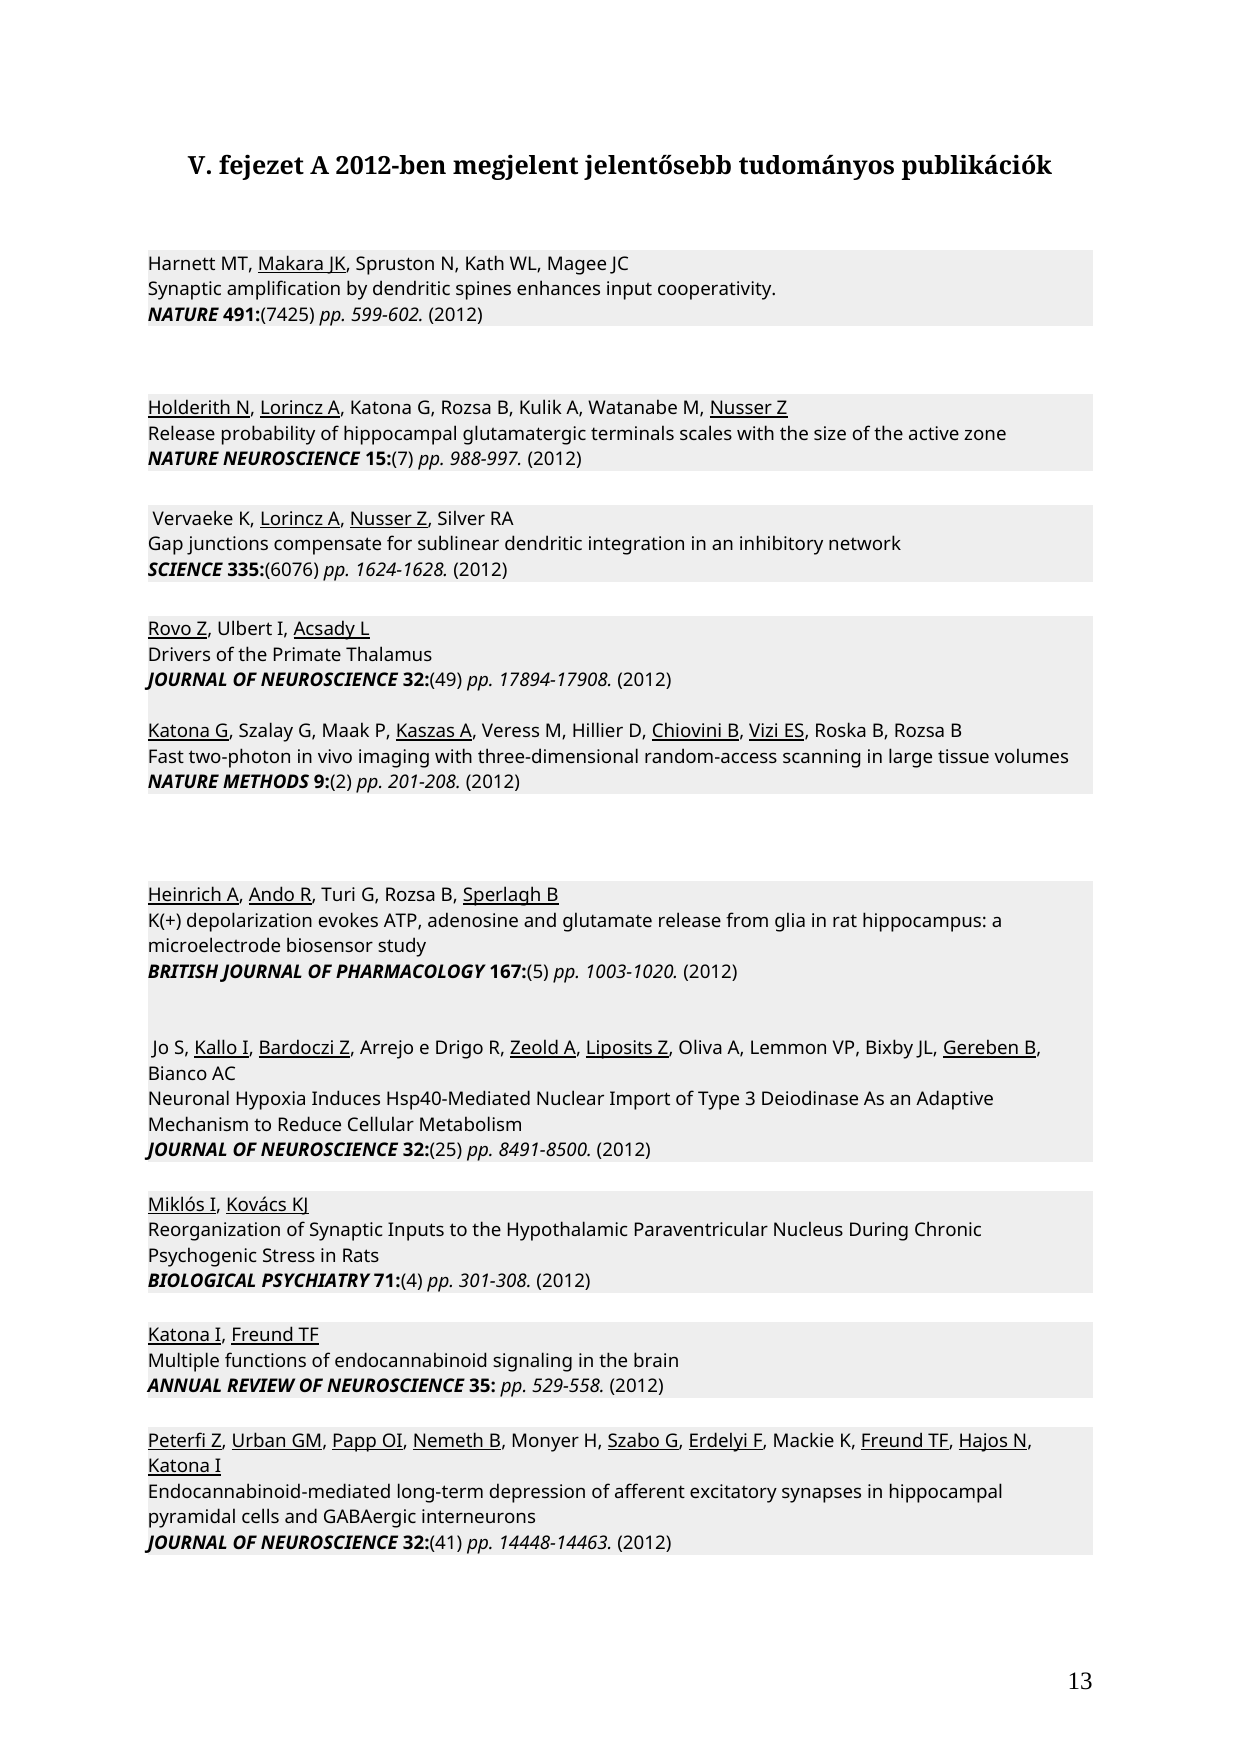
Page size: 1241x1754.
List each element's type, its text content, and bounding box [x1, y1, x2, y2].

text Harnett MT, Makara JK, Spruston N, Kath WL, Magee JC [148, 250, 1093, 275]
text Miklós I, Kovács KJ [148, 1191, 1093, 1216]
text NATURE 491:(7425) pp. 599-602. (2012) [148, 301, 1093, 326]
text V. fejezet A 2012-ben megjelent jelentősebb tudományos publikációk [148, 148, 1093, 182]
text JOURNAL OF NEUROSCIENCE 32:(49) pp. 17894-17908. (2012) [148, 667, 1093, 692]
text BRITISH JOURNAL OF PHARMACOLOGY 167:(5) pp. 1003-1020. (2012) [148, 958, 1093, 983]
text Holderith N, Lorincz A, Katona G, Rozsa B, Kulik A, Watanabe M, Nusser Z [148, 394, 1093, 420]
text Katona I, Freund TF [148, 1322, 1093, 1347]
text K(+) depolarization evokes ATP, adenosine and glutamate release from glia in rat hippocampus: a microelectrode biosensor study [148, 907, 1093, 958]
text Multiple functions of endocannabinoid signaling in the brain [148, 1347, 1093, 1373]
text Rovo Z, Ulbert I, Acsady L [148, 616, 1093, 641]
text NATURE METHODS 9:(2) pp. 201-208. (2012) [148, 769, 1093, 794]
text Peterfi Z, Urban GM, Papp OI, Nemeth B, Monyer H, Szabo G, Erdelyi F, Mackie K, Freund TF, Hajos N, Katona I [148, 1427, 1093, 1478]
text Synaptic amplification by dendritic spines enhances input cooperativity. [148, 275, 1093, 301]
text SCIENCE 335:(6076) pp. 1624-1628. (2012) [148, 556, 1093, 582]
text Fast two-photon in vivo imaging with three-dimensional random-access scanning in large tissue volumes [148, 743, 1093, 769]
text Drivers of the Primate Thalamus [148, 641, 1093, 667]
text Endocannabinoid-mediated long-term depression of afferent excitatory synapses in hippocampal pyramidal cells and GABAergic interneurons [148, 1478, 1093, 1529]
text Reorganization of Synaptic Inputs to the Hypothalamic Paraventricular Nucleus During Chronic Psychogenic Stress in Rats [148, 1216, 1093, 1267]
text JOURNAL OF NEUROSCIENCE 32:(25) pp. 8491-8500. (2012) [148, 1137, 1093, 1162]
text Jo S, Kallo I, Bardoczi Z, Arrejo e Drigo R, Zeold A, Liposits Z, Oliva A, Lemmon VP, Bixby JL, Gereben B, Bianco AC [148, 1034, 1093, 1086]
text ANNUAL REVIEW OF NEUROSCIENCE 35: pp. 529-558. (2012) [148, 1373, 1093, 1398]
text Neuronal Hypoxia Induces Hsp40-Mediated Nuclear Import of Type 3 Deiodinase As an Adaptive Mechanism to Reduce Cellular Metabolism [148, 1086, 1093, 1137]
text NATURE NEUROSCIENCE 15:(7) pp. 988-997. (2012) [148, 446, 1093, 471]
text Vervaeke K, Lorincz A, Nusser Z, Silver RA [148, 505, 1093, 531]
text Gap junctions compensate for sublinear dendritic integration in an inhibitory network [148, 531, 1093, 556]
text Release probability of hippocampal glutamatergic terminals scales with the size of the active zone [148, 420, 1093, 446]
text Heinrich A, Ando R, Turi G, Rozsa B, Sperlagh B [148, 881, 1093, 907]
text BIOLOGICAL PSYCHIATRY 71:(4) pp. 301-308. (2012) [148, 1267, 1093, 1293]
text Katona G, Szalay G, Maak P, Kaszas A, Veress M, Hillier D, Chiovini B, Vizi ES, Roska B, Rozsa B [148, 718, 1093, 743]
text JOURNAL OF NEUROSCIENCE 32:(41) pp. 14448-14463. (2012) [148, 1529, 1093, 1555]
